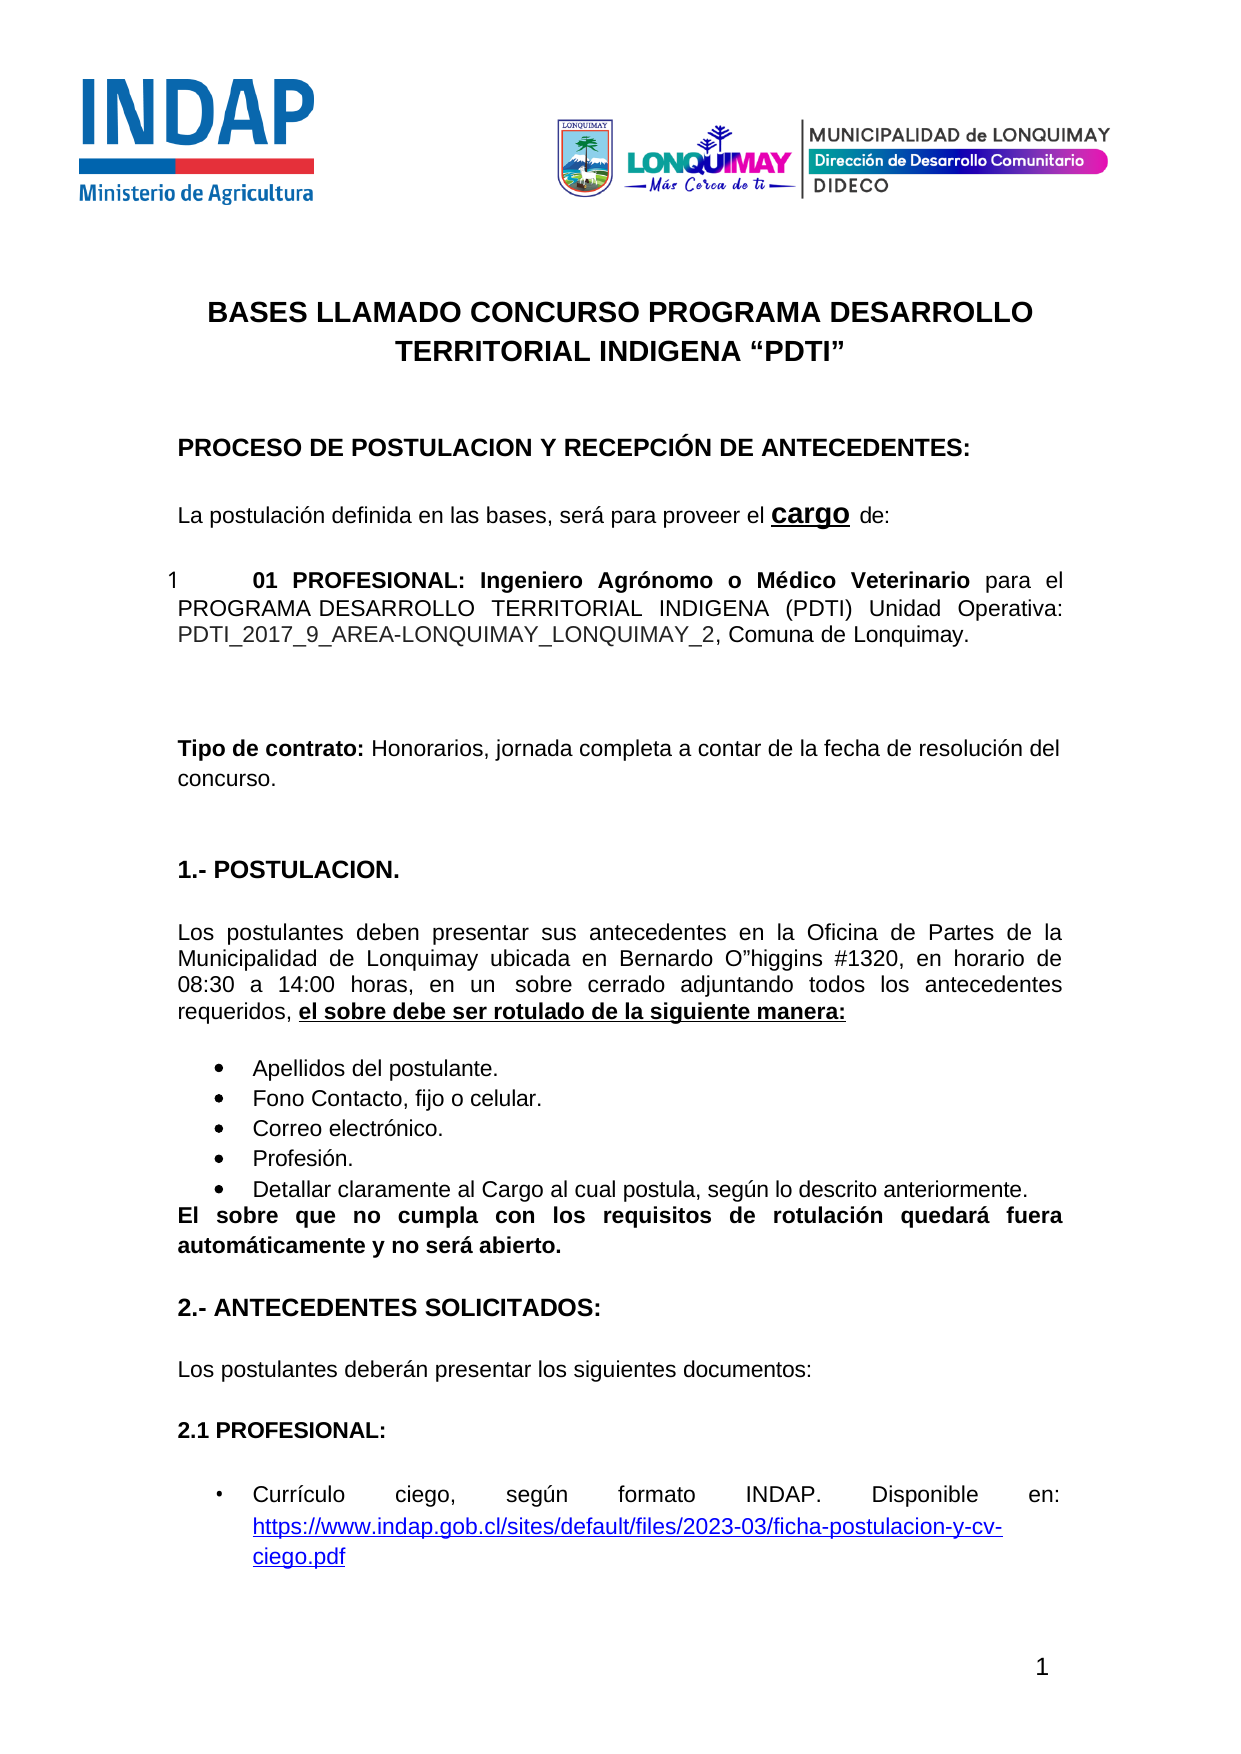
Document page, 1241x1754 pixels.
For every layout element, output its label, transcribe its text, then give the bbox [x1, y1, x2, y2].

list Fono Contacto, fijo o celular. [215, 1085, 1126, 1111]
text La postulación definida en las bases, será para proveer el cargo de: [177, 496, 1126, 529]
list Profesión. [215, 1145, 1126, 1172]
list Detallar claramente al Cargo al cual postula, según lo descrito anteriormente. [215, 1176, 1126, 1202]
text Tipo de contrato: Honorarios, jornada completa a contar de la fecha de resolución del concurso. [177, 734, 1061, 791]
title BASES LLAMADO CONCURSO PROGRAMA DESARROLLO TERRITORIAL INDIGENA “PDTI” [207, 295, 1126, 367]
subtitle 2.- ANTECEDENTES SOLICITADOS: [177, 1293, 1126, 1322]
text Los postulantes deberán presentar los siguientes documentos: [177, 1356, 1126, 1383]
subtitle 2.1 PROFESIONAL: [177, 1417, 1126, 1443]
list Correo electrónico. [215, 1115, 1126, 1142]
list 01 PROFESIONAL: Ingeniero Agrónomo o Médico Veterinario para el PROGRAMA DESARROLLO TERRITORIAL INDIGENA (PDTI) Unidad Operativa: PDTI_2017_9_AREA-LONQUIMAY_LONQUIMAY_2, Comuna de Lonquimay. [167, 564, 1063, 648]
subtitle 1.- POSTULACION. [177, 855, 1126, 884]
list Apellidos del postulante. [215, 1054, 1126, 1081]
subtitle PROCESO DE POSTULACION Y RECEPCIÓN DE ANTECEDENTES: [177, 433, 1126, 461]
text Los postulantes deben presentar sus antecedentes en la Oficina de Partes de la Municipalidad de Lonquimay ubicada en Bernardo O”higgins #1320, en horario de 08:30 a 14:00 horas, en un sobre cerrado adjuntando todos los antecedentes requeridos, el sobre debe ser rotulado de la siguiente manera: [177, 919, 1063, 1024]
picture [79, 79, 314, 205]
picture [557, 115, 1116, 205]
list Currículo ciego, según formato INDAP. Disponible en: https://www.indap.gob.cl/sites/default/files/2023-03/ficha-postulacion-y-cv-ciego.pdf [215, 1478, 1061, 1569]
text El sobre que no cumpla con los requisitos de rotulación quedará fuera automáticamente y no será abierto. [177, 1202, 1063, 1259]
